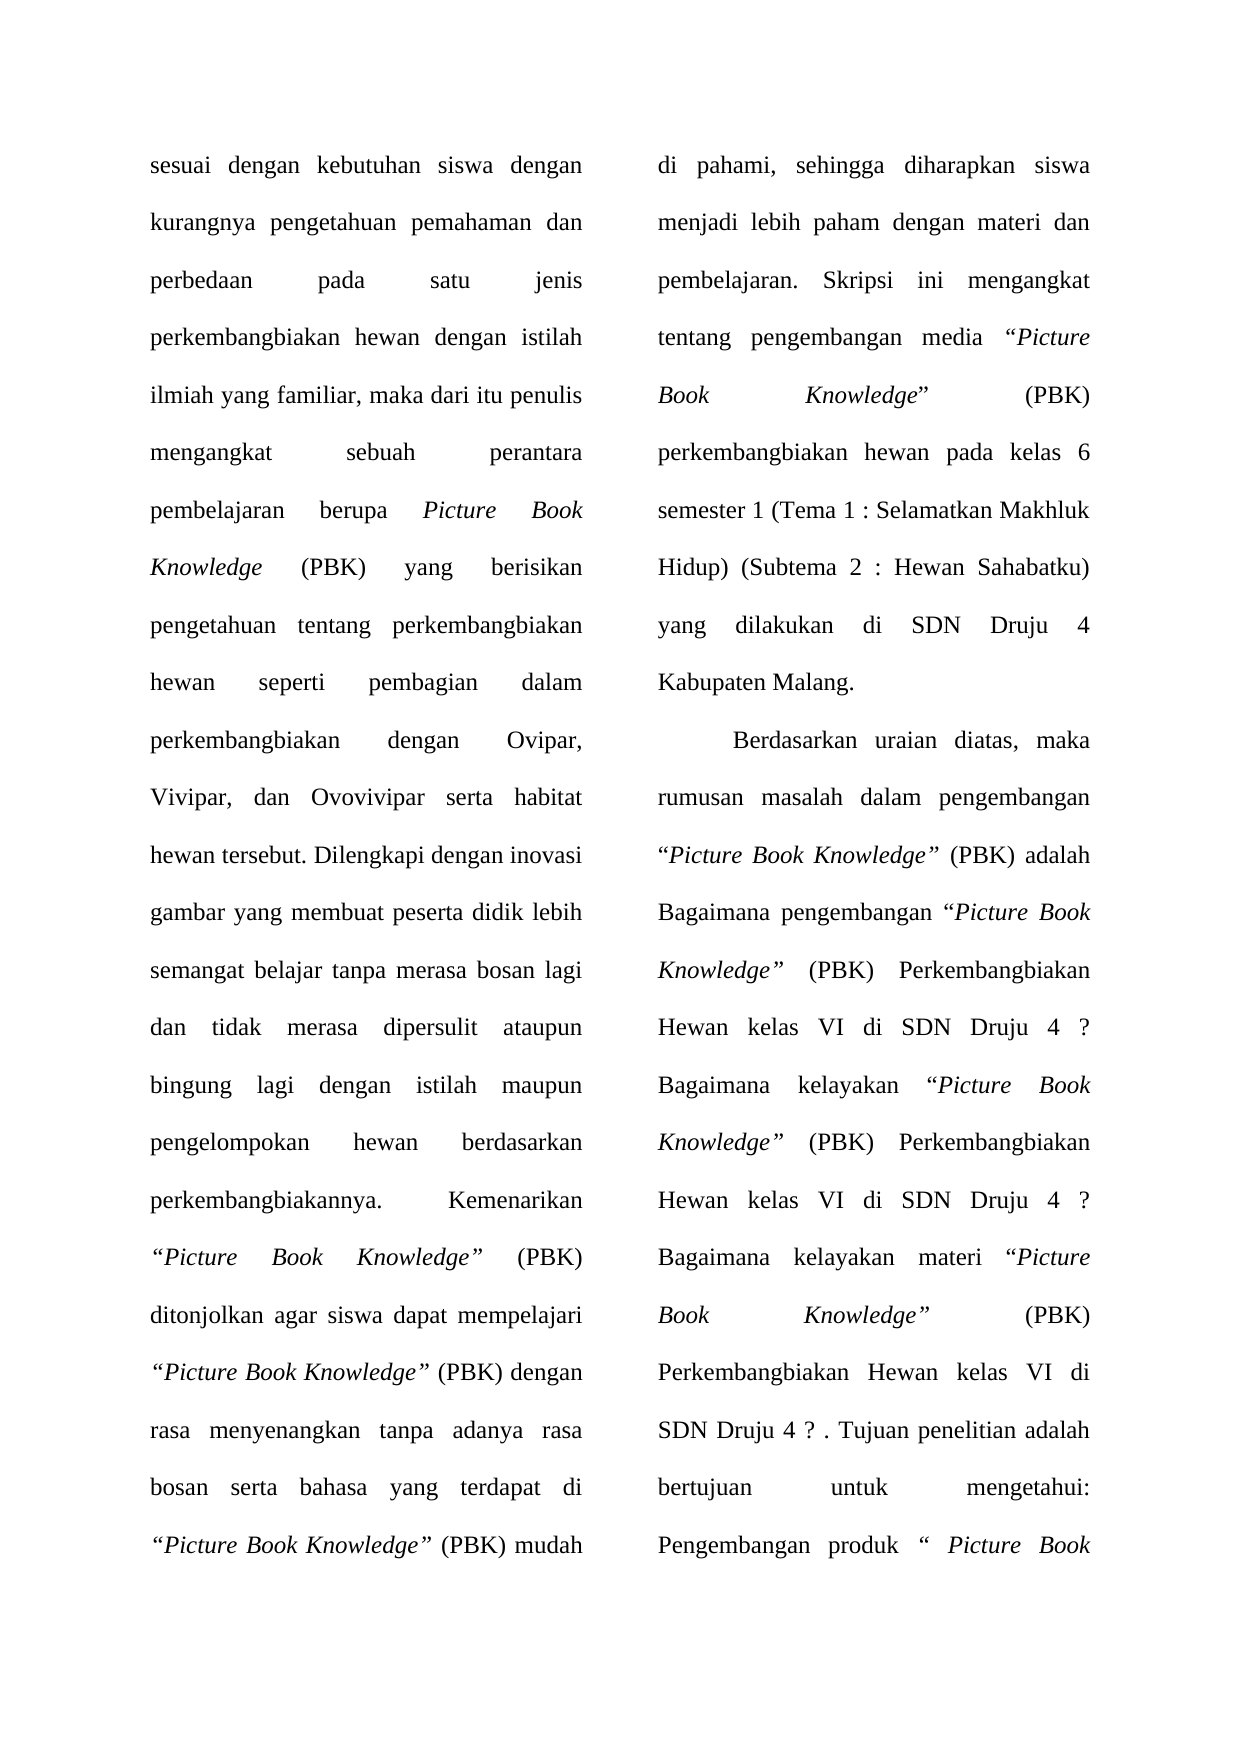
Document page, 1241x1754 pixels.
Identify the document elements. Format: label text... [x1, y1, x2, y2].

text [150, 150, 583, 1559]
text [658, 150, 1090, 696]
